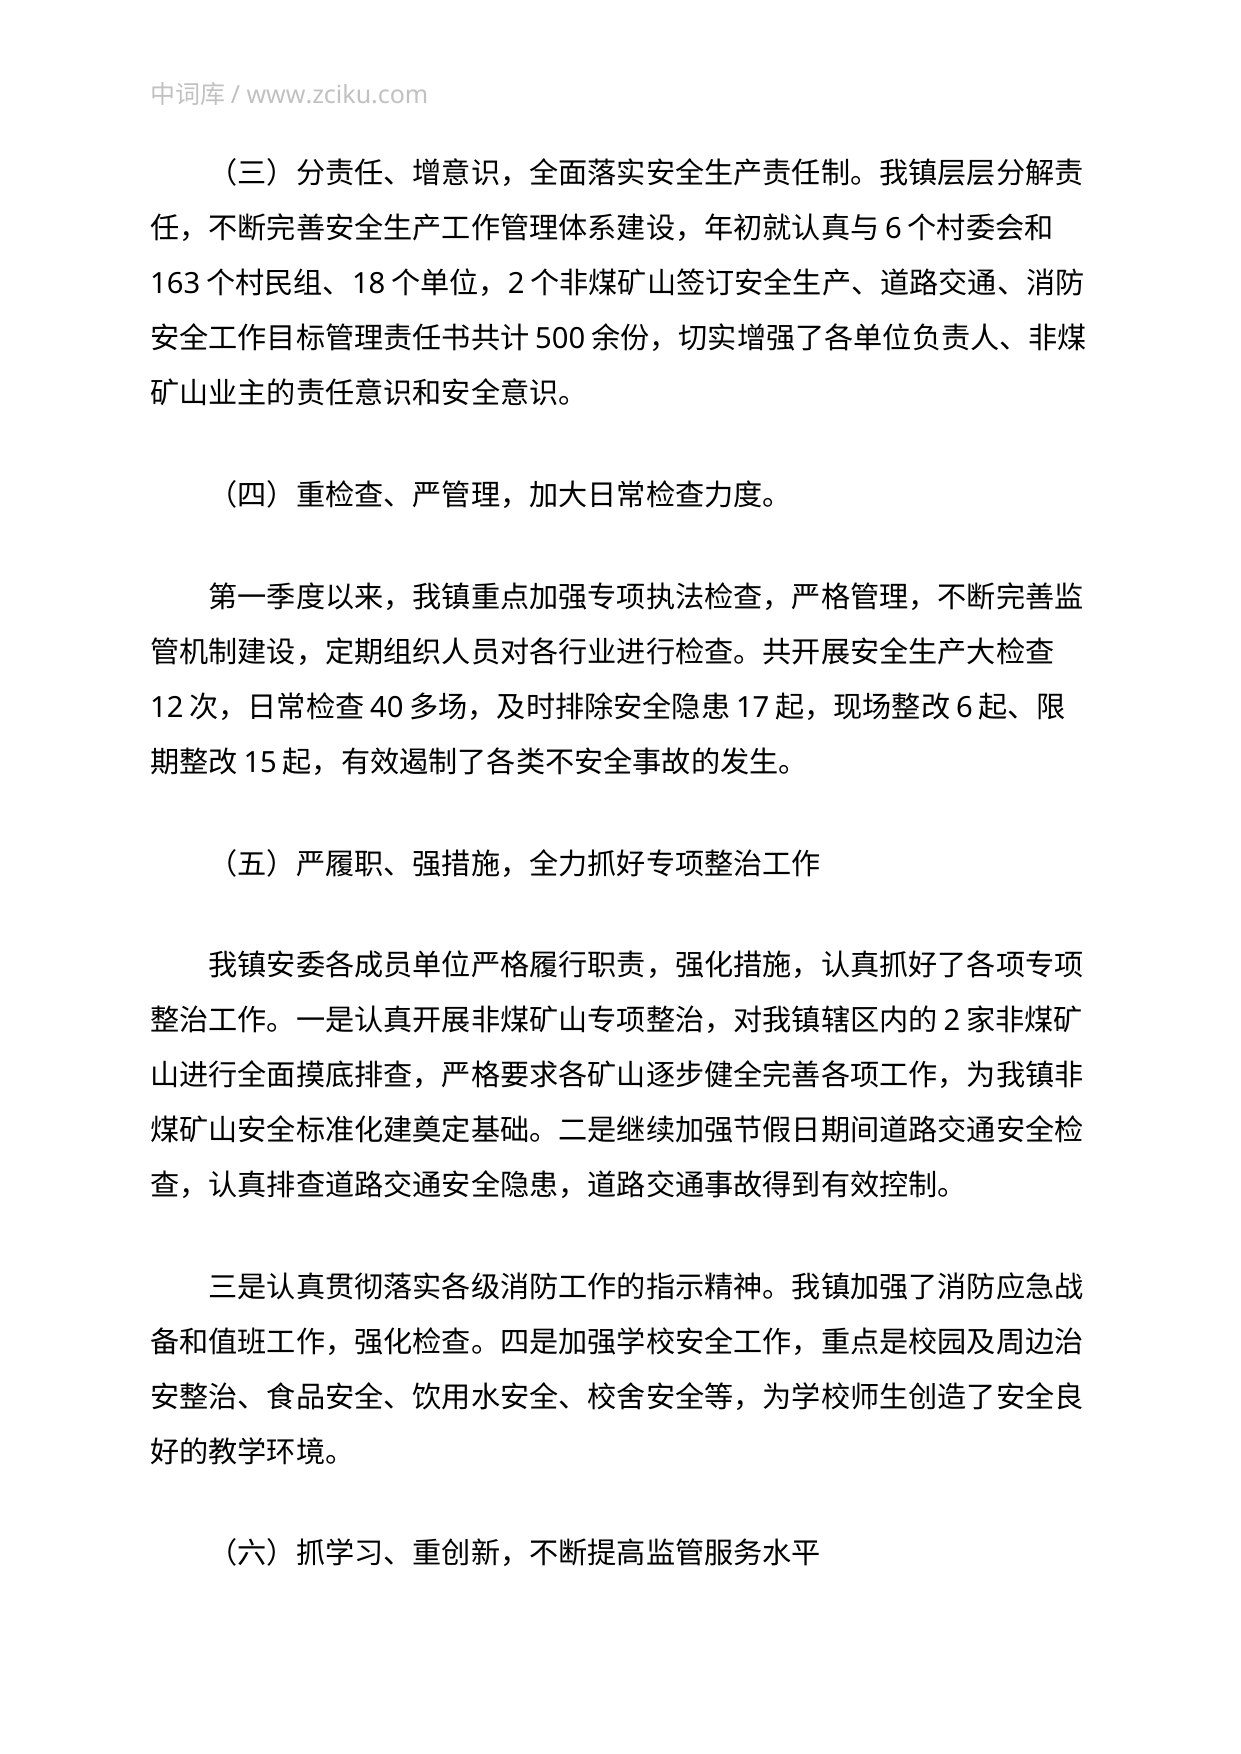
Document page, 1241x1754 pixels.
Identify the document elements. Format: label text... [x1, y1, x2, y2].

text （三）分责任、增意识，全面落实安全生产责任制。我镇层层分解责任，不断完善安全生产工作管理体系建设，年初就认真与6个村委会和163个村民组、18个单位，2个非煤矿山签订安全生产、道路交通、消防安全工作目标管理责任书共计500余份，切实增强了各单位负责人、非煤矿山业主的责任意识和安全意识。 [150, 150, 1090, 412]
text 第一季度以来，我镇重点加强专项执法检查，严格管理，不断完善监管机制建设，定期组织人员对各行业进行检查。共开展安全生产大检查12次，日常检查40多场，及时排除安全隐患17起，现场整改6起、限期整改15起，有效遏制了各类不安全事故的发生。 [150, 573, 1090, 781]
text （五）严履职、强措施，全力抓好专项整治工作 [150, 840, 1090, 882]
text （四）重检查、严管理，加大日常检查力度。 [150, 472, 1090, 514]
text （六）抓学习、重创新，不断提高监管服务水平 [150, 1530, 1090, 1572]
text 三是认真贯彻落实各级消防工作的指示精神。我镇加强了消防应急战备和值班工作，强化检查。四是加强学校安全工作，重点是校园及周边治安整治、食品安全、饮用水安全、校舍安全等，为学校师生创造了安全良好的教学环境。 [150, 1263, 1090, 1470]
text 我镇安委各成员单位严格履行职责，强化措施，认真抓好了各项专项整治工作。一是认真开展非煤矿山专项整治，对我镇辖区内的2家非煤矿山进行全面摸底排查，严格要求各矿山逐步健全完善各项工作，为我镇非煤矿山安全标准化建奠定基础。二是继续加强节假日期间道路交通安全检查，认真排查道路交通安全隐患，道路交通事故得到有效控制。 [150, 942, 1090, 1204]
